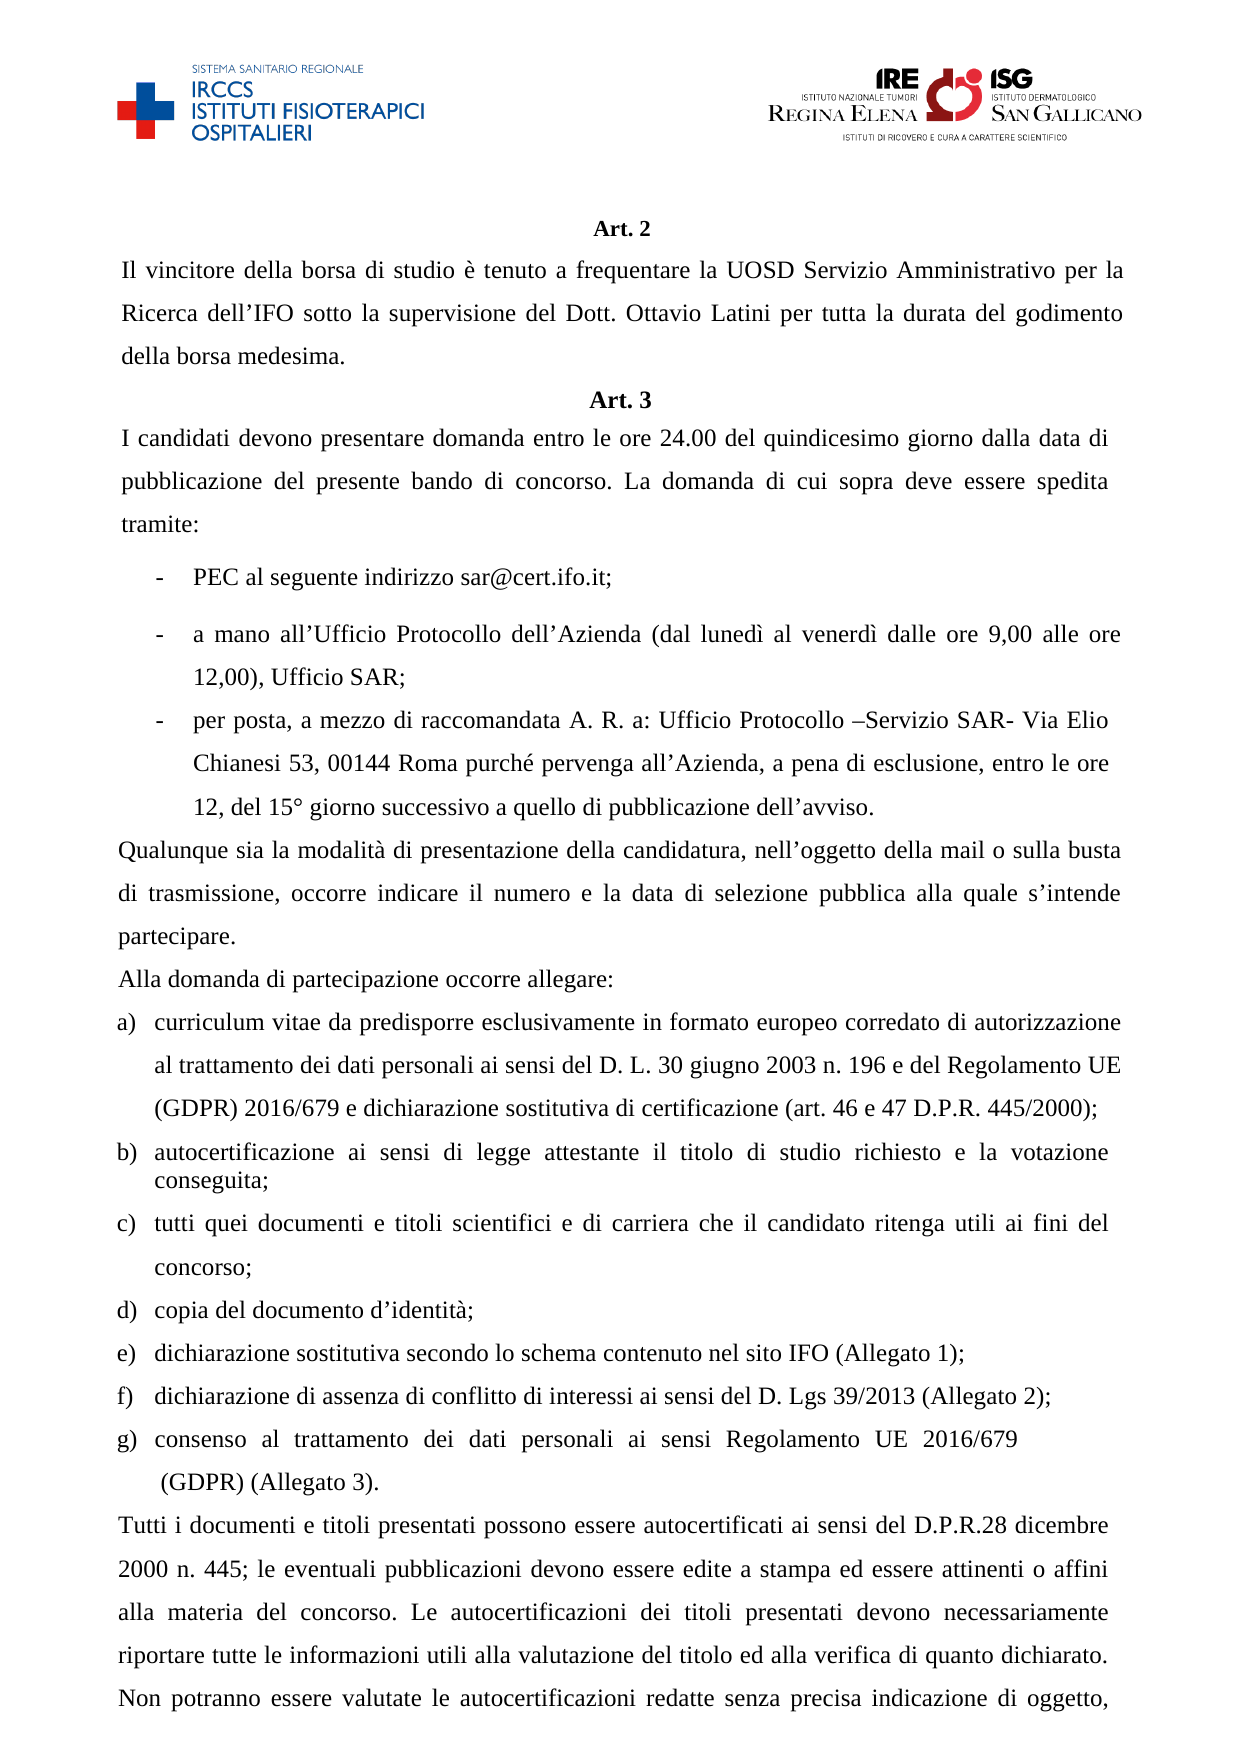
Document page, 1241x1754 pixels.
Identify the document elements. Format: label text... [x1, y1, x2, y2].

list copia del documento d’identità; [117, 1295, 1217, 1323]
text Art. 2 [121, 215, 1123, 242]
text Alla domanda di partecipazione occorre allegare: [118, 964, 1217, 993]
picture [106, 52, 435, 148]
text I candidati devono presentare domanda entro le ore 24.00 del quindicesimo giorno dalla data di pubblicazione del presente bando di concorso. La domanda di cui sopra deve essere spedita tramite: [121, 423, 1111, 538]
subtitle Art. 3 [118, 385, 1123, 413]
list curriculum vitae da predisporre esclusivamente in formato europeo corredato di autorizzazione al trattamento dei dati personali ai sensi del D. L. 30 giugno 2003 n. 196 e del Regolamento UE (GDPR) 2016/679 e dichiarazione sostitutiva di certificazione (art. 46 e 47 D.P.R. 445/2000); [117, 1007, 1123, 1122]
text Qualunque sia la modalità di presentazione della candidatura, nell’oggetto della mail o sulla busta di trasmissione, occorre indicare il numero e la data di selezione pubblica alla quale s’intende partecipare. [118, 835, 1123, 950]
picture [725, 41, 1193, 163]
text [118, 1511, 1111, 1712]
list dichiarazione di assenza di conflitto di interessi ai sensi del D. Lgs 39/2013 (Allegato 2); [117, 1381, 1217, 1410]
list a mano all’Ufficio Protocollo dell’Azienda (dal lunedì al venerdì dalle ore 9,00 alle ore 12,00), Ufficio SAR; [155, 619, 1123, 691]
list per posta, a mezzo di raccomandata A. R. a: Ufficio Protocollo –Servizio SAR- Via Elio Chianesi 53, 00144 Roma purché pervenga all’Azienda, a pena di esclusione, entro le ore 12, del 15° giorno successivo a quello di pubblicazione dell’avviso. [155, 705, 1111, 820]
text Il vincitore della borsa di studio è tenuto a frequentare la UOSD Servizio Amministrativo per la Ricerca dell’IFO sotto la supervisione del Dott. Ottavio Latini per tutta la durata del godimento della borsa medesima. [121, 255, 1126, 370]
list tutti quei documenti e titoli scientifici e di carriera che il candidato ritenga utili ai fini del concorso; [117, 1208, 1111, 1280]
list PEC al seguente indirizzo sar@cert.ifo.it; [155, 562, 1111, 590]
list consenso al trattamento dei dati personali ai sensi Regolamento UE 2016/679 (GDPR) (Allegato 3). [117, 1424, 1019, 1496]
list dichiarazione sostitutiva secondo lo schema contenuto nel sito IFO (Allegato 1); [117, 1338, 1217, 1367]
list autocertificazione ai sensi di legge attestante il titolo di studio richiesto e la votazione conseguita; [117, 1137, 1111, 1194]
